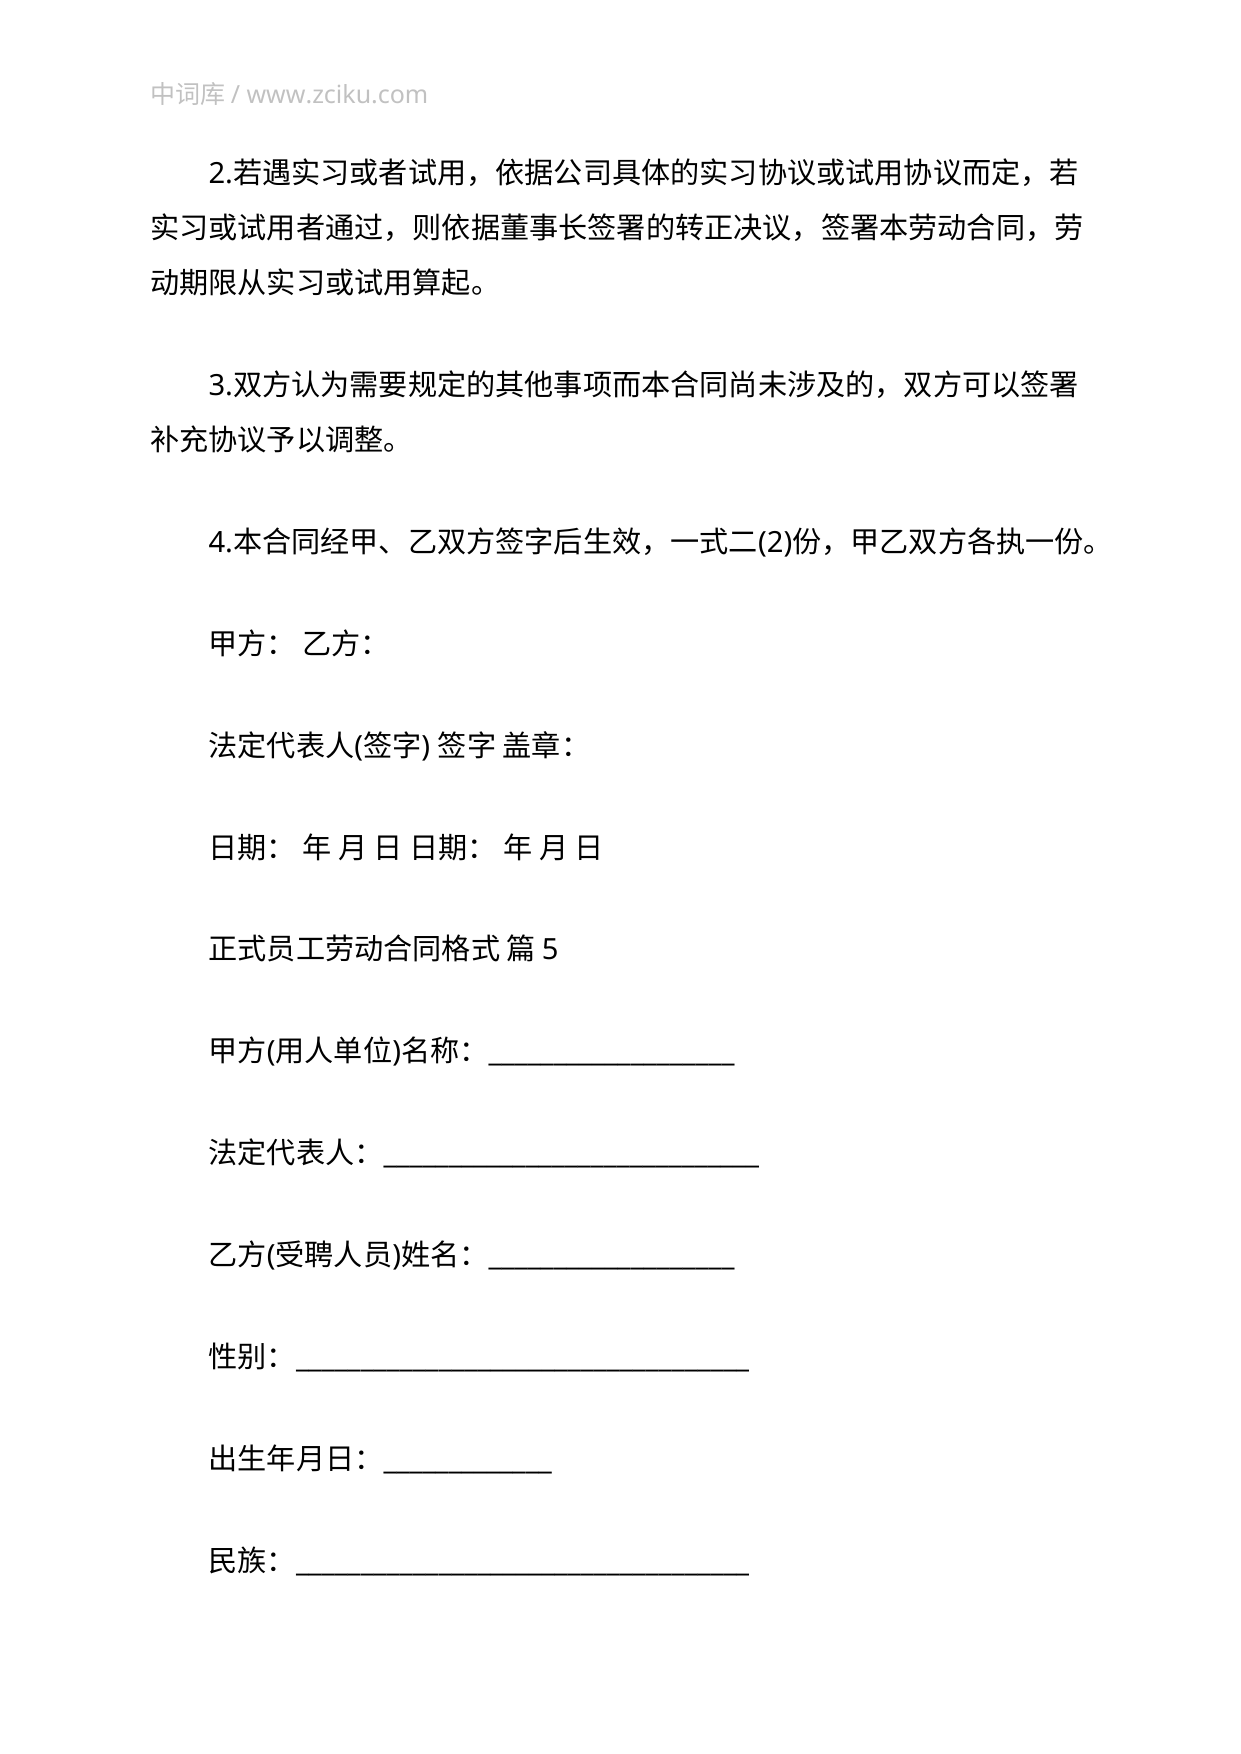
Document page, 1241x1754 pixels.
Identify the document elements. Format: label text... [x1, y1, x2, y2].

text 3.双方认为需要规定的其他事项而本合同尚未涉及的，双方可以签署补充协议予以调整。 [150, 362, 1090, 459]
text 出生年月日：_____________ [150, 1436, 1090, 1478]
text 乙方(受聘人员)姓名：___________________ [150, 1232, 1090, 1274]
text 4.本合同经甲、乙双方签字后生效，一式二(2)份，甲乙双方各执一份。 [150, 518, 1090, 561]
text 甲方(用人单位)名称：___________________ [150, 1028, 1090, 1070]
text 正式员工劳动合同格式 篇5 [150, 926, 1090, 968]
text 2.若遇实习或者试用，依据公司具体的实习协议或试用协议而定，若实习或试用者通过，则依据董事长签署的转正决议，签署本劳动合同，劳动期限从实习或试用算起。 [150, 150, 1090, 302]
text 法定代表人：_____________________________ [150, 1130, 1090, 1172]
text 甲方： 乙方： [150, 620, 1090, 663]
text 性别：___________________________________ [150, 1334, 1090, 1376]
text 民族：___________________________________ [150, 1538, 1090, 1580]
text 日期： 年 月 日 日期： 年 月 日 [150, 824, 1090, 866]
text 法定代表人(签字) 签字 盖章： [150, 722, 1090, 764]
